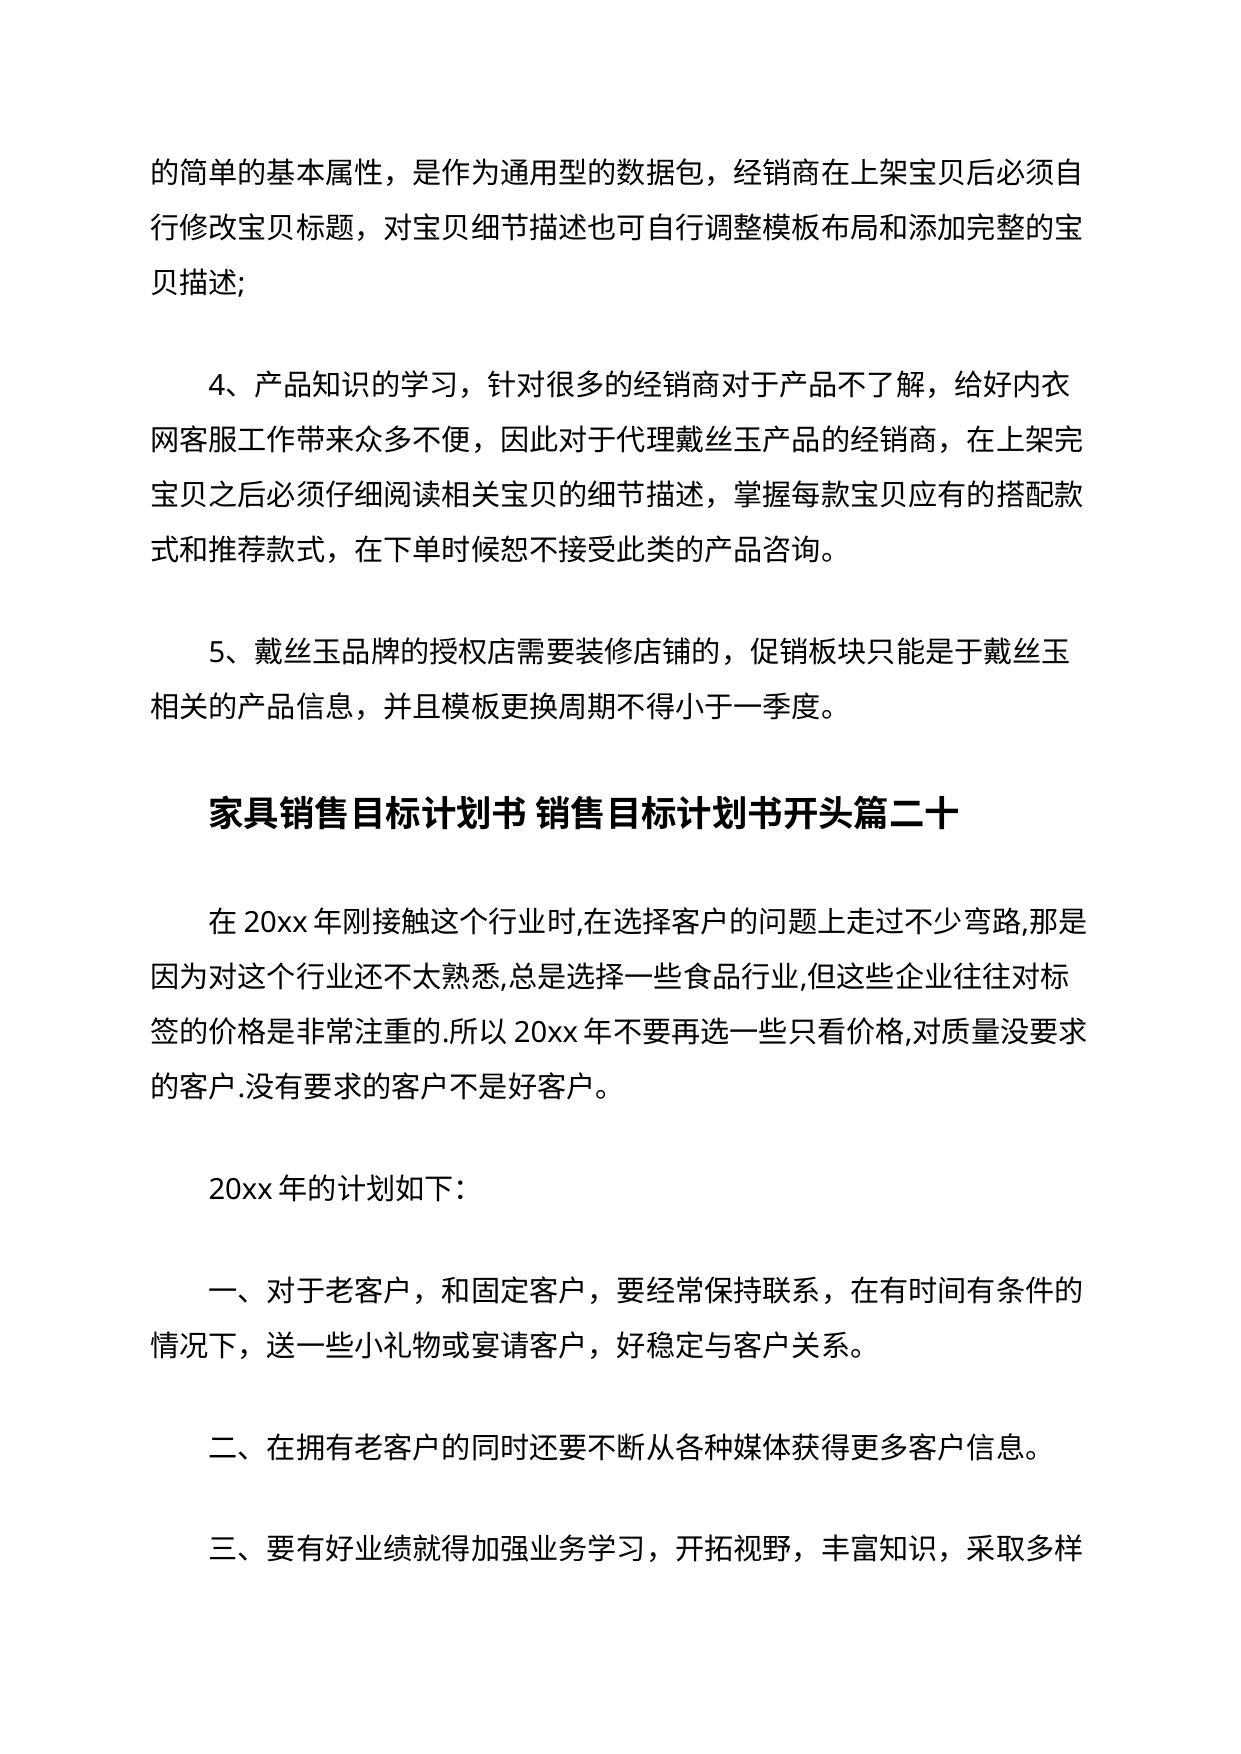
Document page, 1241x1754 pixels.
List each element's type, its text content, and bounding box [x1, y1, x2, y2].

text 5、戴丝玉品牌的授权店需要装修店铺的，促销板块只能是于戴丝玉相关的产品信息，并且模板更换周期不得小于一季度。 [150, 628, 1090, 726]
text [150, 1526, 1090, 1568]
text 20xx年的计划如下： [150, 1166, 1090, 1208]
text 二、在拥有老客户的同时还要不断从各种媒体获得更多客户信息。 [150, 1424, 1090, 1466]
text 家具销售目标计划书 销售目标计划书开头篇二十 [150, 785, 1090, 836]
text 4、产品知识的学习，针对很多的经销商对于产品不了解，给好内衣网客服工作带来众多不便，因此对于代理戴丝玉产品的经销商，在上架完宝贝之后必须仔细阅读相关宝贝的细节描述，掌握每款宝贝应有的搭配款式和推荐款式，在下单时候恕不接受此类的产品咨询。 [150, 362, 1090, 569]
text 一、对于老客户，和固定客户，要经常保持联系，在有时间有条件的情况下，送一些小礼物或宴请客户，好稳定与客户关系。 [150, 1267, 1090, 1365]
text 在20xx年刚接触这个行业时,在选择客户的问题上走过不少弯路,那是因为对这个行业还不太熟悉,总是选择一些食品行业,但这些企业往往对标签的价格是非常注重的.所以20xx年不要再选一些只看价格,对质量没要求的客户.没有要求的客户不是好客户。 [150, 898, 1090, 1106]
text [150, 150, 1090, 302]
